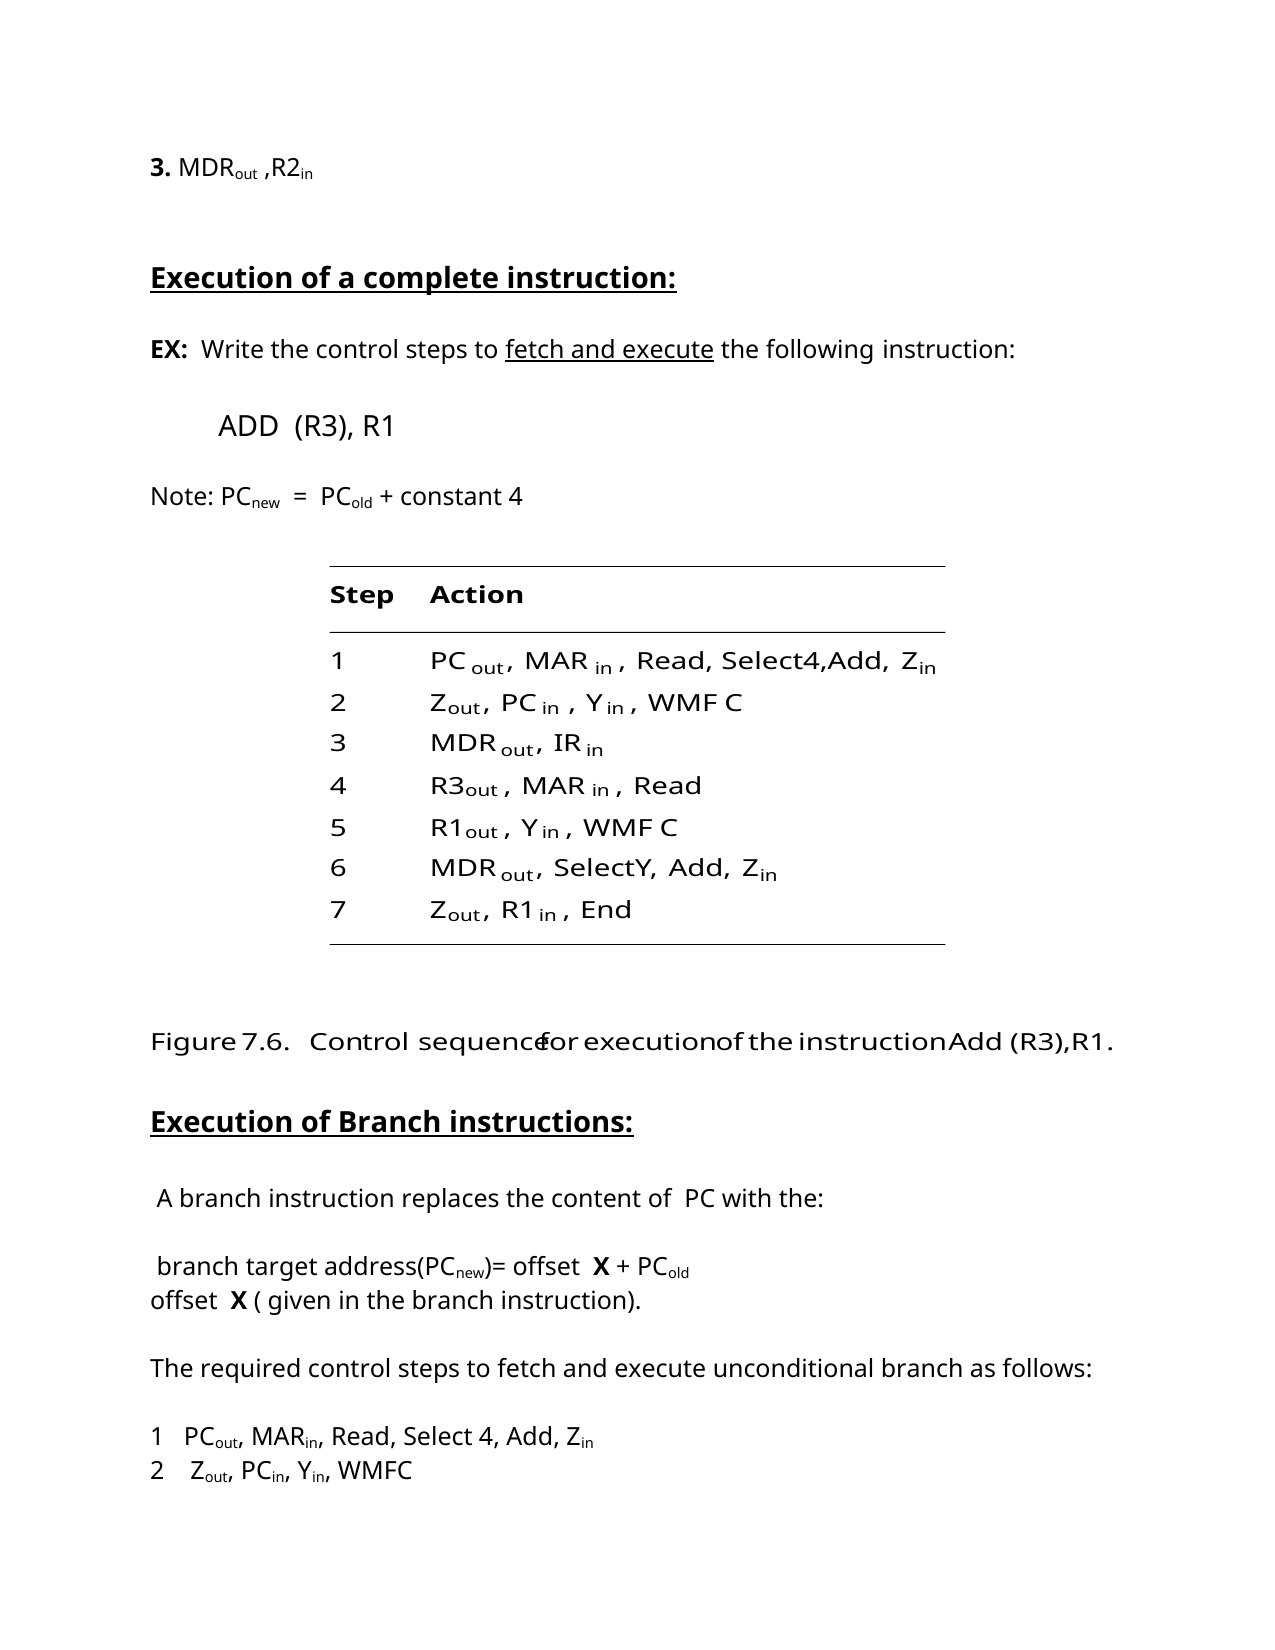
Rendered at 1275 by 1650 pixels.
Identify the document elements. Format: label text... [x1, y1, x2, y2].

text Execution of Branch instructions: [150, 1101, 1125, 1141]
text 1 PCout, MARin, Read, Select 4, Add, Zin [150, 1419, 1125, 1453]
text 2 Zout, PCin, Yin, WMFC [150, 1453, 1125, 1487]
text Execution of a complete instruction: [150, 258, 1125, 297]
text 3. MDRout ,R2in [150, 150, 1125, 184]
text offset X ( given in the branch instruction). [150, 1283, 1125, 1317]
text EX: Write the control steps to fetch and execute the following instruction: [150, 332, 1125, 366]
text branch target address(PCnew)= offset X + PCold [150, 1248, 1125, 1283]
text The required control steps to fetch and execute unconditional branch as follows: [150, 1351, 1125, 1385]
text A branch instruction replaces the content of PC with the: [150, 1180, 1125, 1214]
text ADD (R3), R1 [150, 405, 1125, 445]
text Note: PCnew = PCold + constant 4 [150, 479, 1125, 513]
